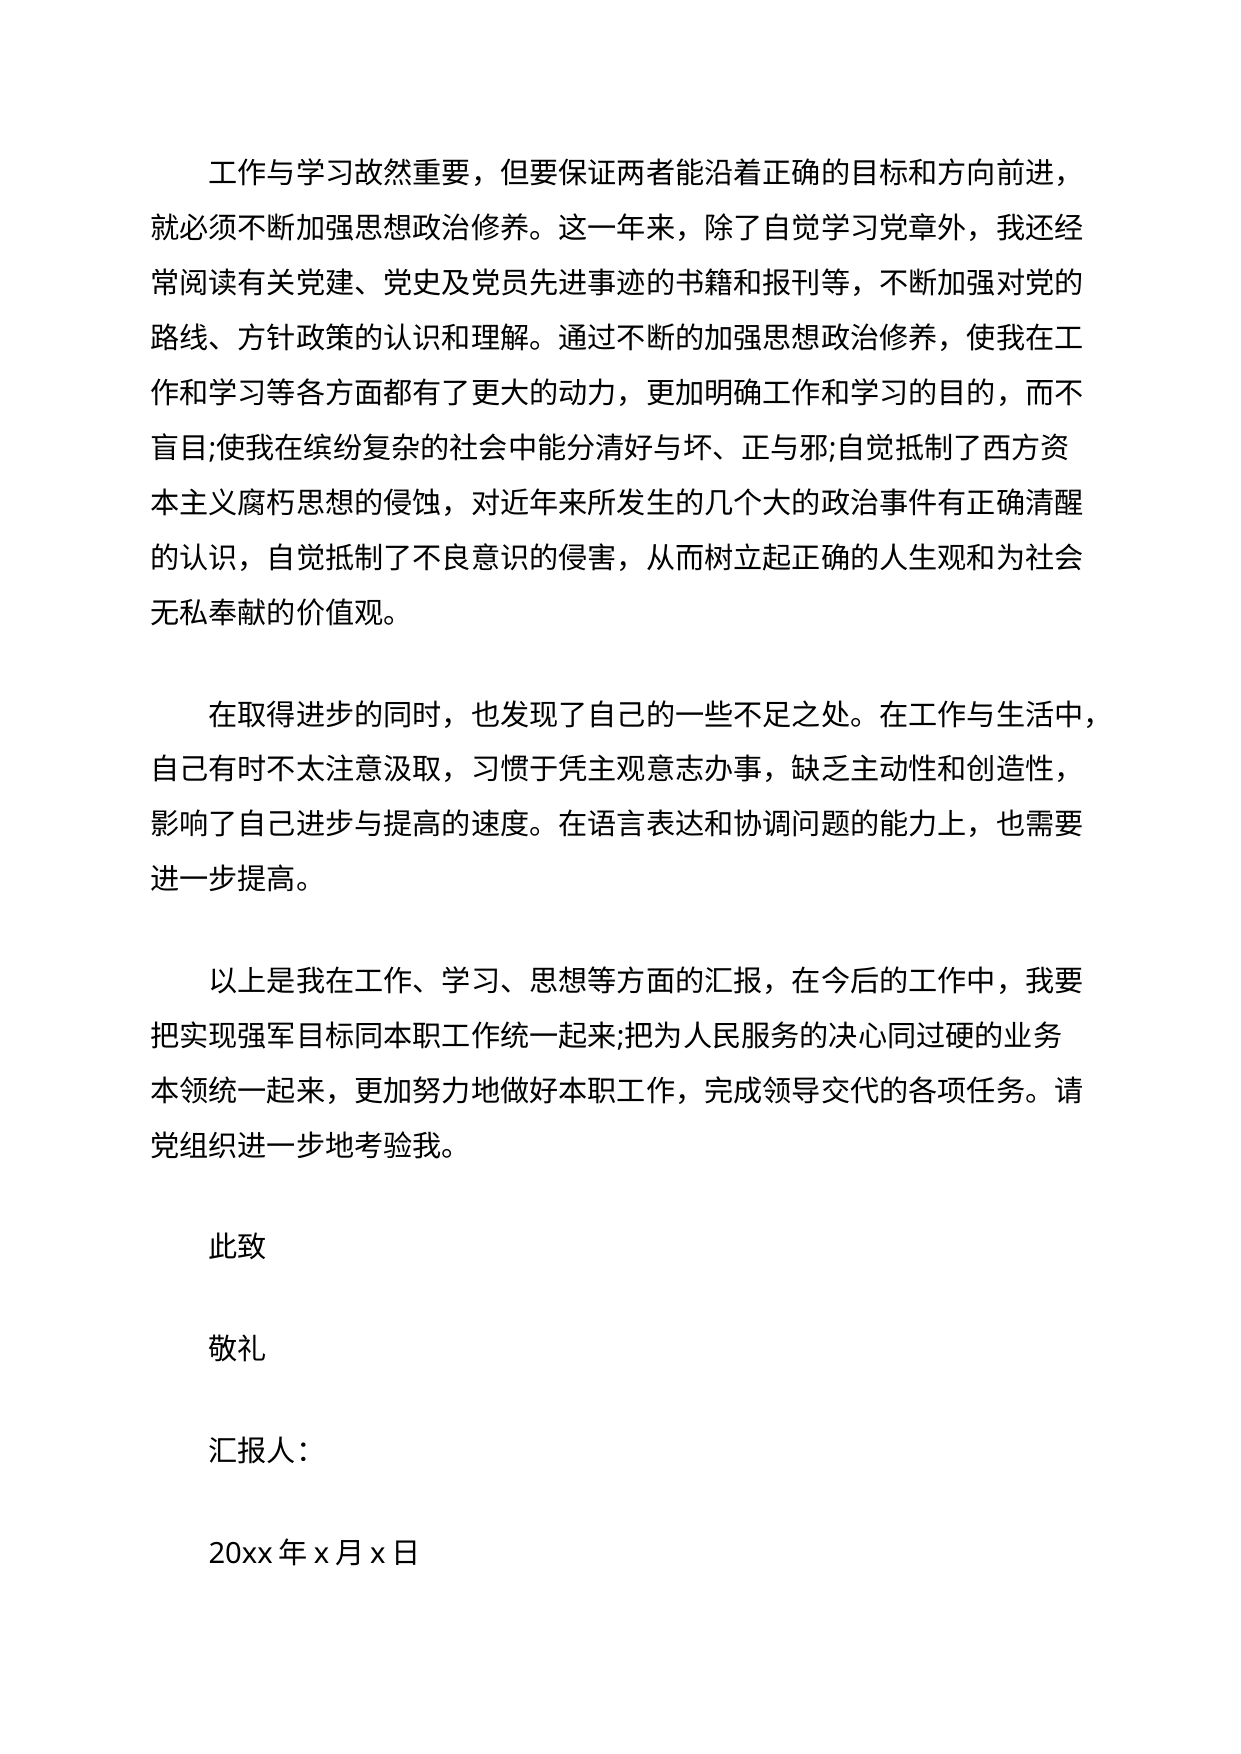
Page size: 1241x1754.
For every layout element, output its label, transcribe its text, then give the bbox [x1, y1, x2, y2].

text 在取得进步的同时，也发现了自己的一些不足之处。在工作与生活中，自己有时不太注意汲取，习惯于凭主观意志办事，缺乏主动性和创造性，影响了自己进步与提高的速度。在语言表达和协调问题的能力上，也需要进一步提高。 [150, 691, 1090, 898]
text 20xx年x月x日 [150, 1529, 1090, 1572]
text 此致 [150, 1224, 1090, 1266]
text 汇报人： [150, 1428, 1090, 1470]
text 工作与学习故然重要，但要保证两者能沿着正确的目标和方向前进，就必须不断加强思想政治修养。这一年来，除了自觉学习党章外，我还经常阅读有关党建、党史及党员先进事迹的书籍和报刊等，不断加强对党的路线、方针政策的认识和理解。通过不断的加强思想政治修养，使我在工作和学习等各方面都有了更大的动力，更加明确工作和学习的目的，而不盲目;使我在缤纷复杂的社会中能分清好与坏、正与邪;自觉抵制了西方资本主义腐朽思想的侵蚀，对近年来所发生的几个大的政治事件有正确清醒的认识，自觉抵制了不良意识的侵害，从而树立起正确的人生观和为社会无私奉献的价值观。 [150, 150, 1090, 632]
text 敬礼 [150, 1326, 1090, 1368]
text 以上是我在工作、学习、思想等方面的汇报，在今后的工作中，我要把实现强军目标同本职工作统一起来;把为人民服务的决心同过硬的业务本领统一起来，更加努力地做好本职工作，完成领导交代的各项任务。请党组织进一步地考验我。 [150, 957, 1090, 1164]
